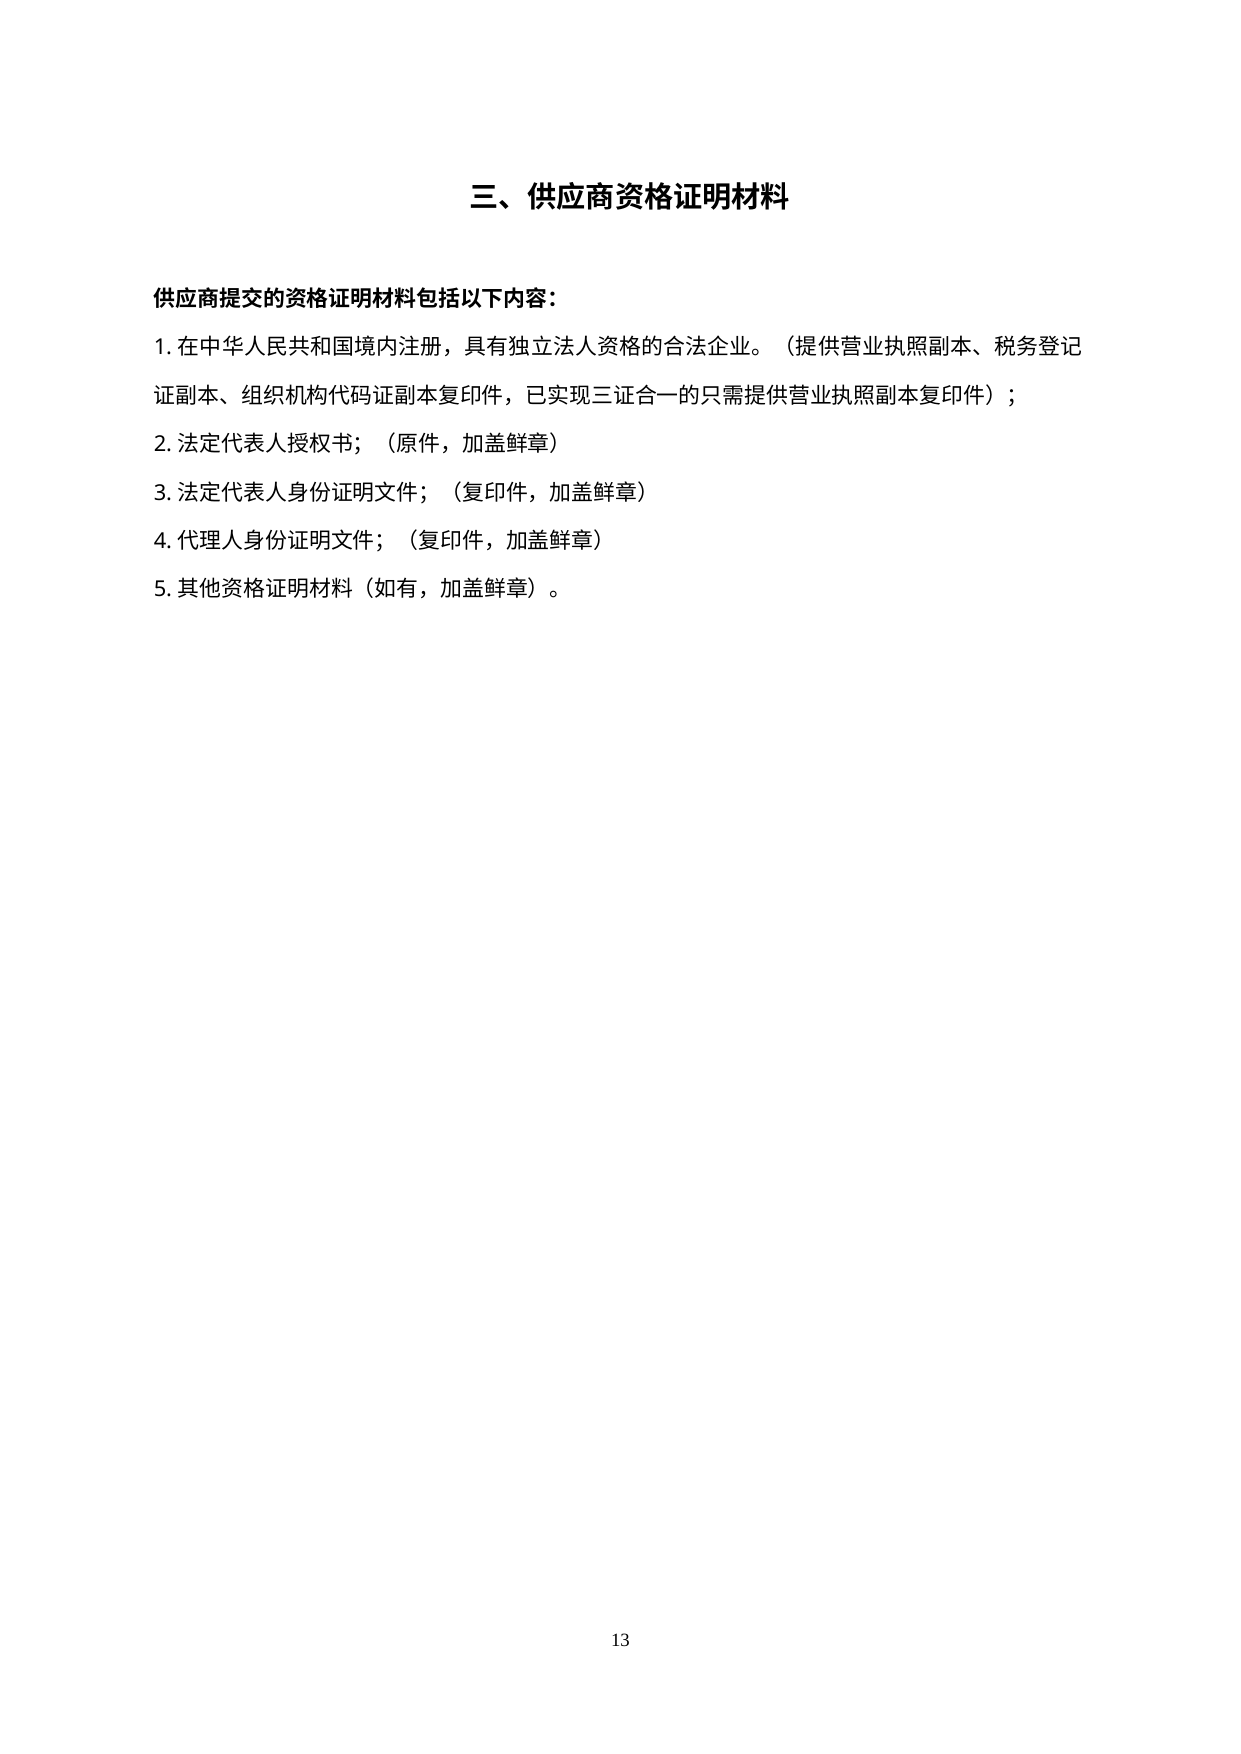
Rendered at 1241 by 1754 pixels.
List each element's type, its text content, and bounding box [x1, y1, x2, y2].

list 代理人身份证明文件；（复印件，加盖鲜章） [153, 523, 1087, 555]
list 在中华人民共和国境内注册，具有独立法人资格的合法企业。（提供营业执照副本、税务登记证副本、组织机构代码证副本复印件，已实现三证合一的只需提供营业执照副本复印件）； [153, 329, 1087, 410]
text 供应商提交的资格证明材料包括以下内容： [153, 281, 1087, 313]
text 日期：年月日三、供应商资格证明材料 [153, 162, 1087, 227]
list 其他资格证明材料（如有，加盖鲜章）。 [153, 571, 1087, 603]
list 法定代表人授权书；（原件，加盖鲜章） [153, 426, 1087, 458]
list 法定代表人身份证明文件；（复印件，加盖鲜章） [153, 474, 1087, 507]
